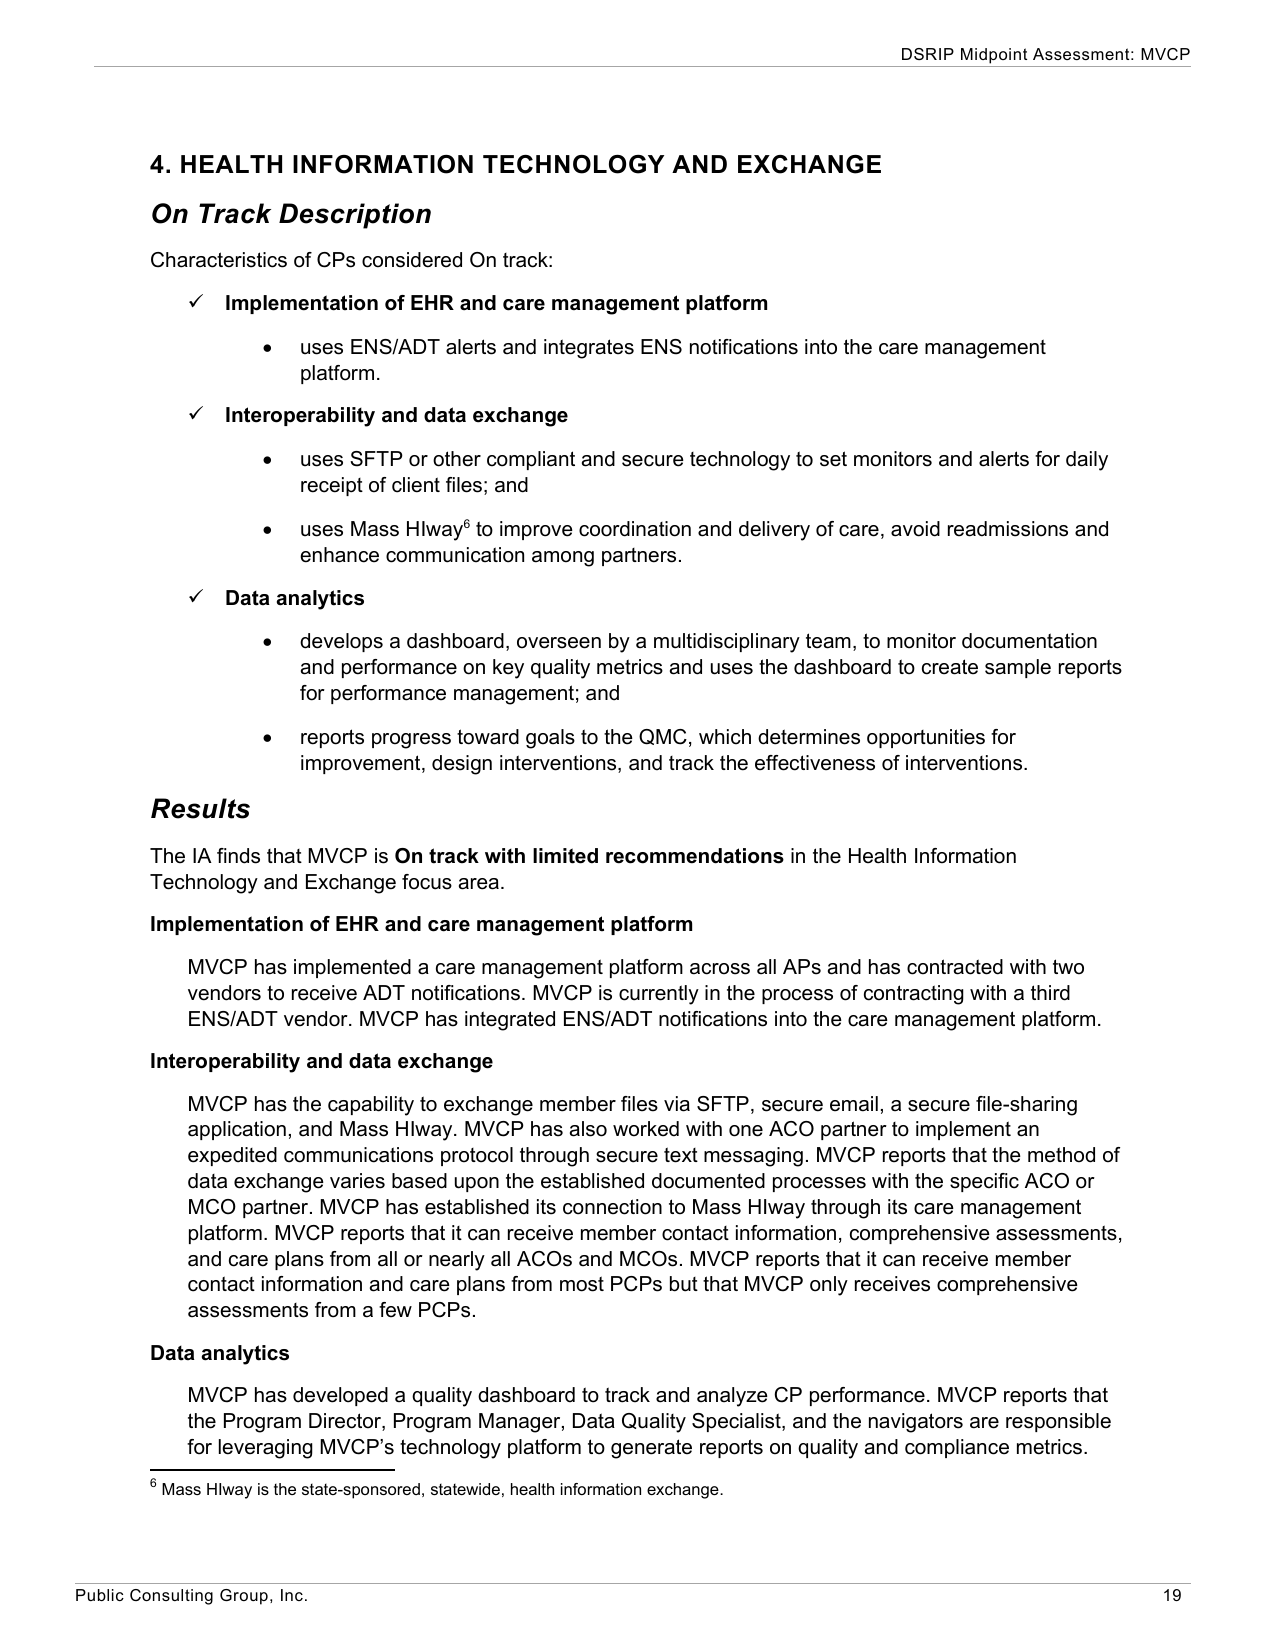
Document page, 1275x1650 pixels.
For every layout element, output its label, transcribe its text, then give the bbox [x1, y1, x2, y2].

list Implementation of EHR and care management platform [187, 291, 1125, 314]
subtitle On Track Description [150, 198, 1125, 229]
list Interoperability and data exchange [187, 403, 1125, 427]
text MVCP has the capability to exchange member files via SFTP, secure email, a secure file-sharing application, and Mass HIway. MVCP has also worked with one ACO partner to implement an expedited communications protocol through secure text messaging. MVCP reports that the method of data exchange varies based upon the established documented processes with the specific ACO or MCO partner. MVCP has established its connection to Mass HIway through its care management platform. MVCP reports that it can receive member contact information, comprehensive assessments, and care plans from all or nearly all ACOs and MCOs. MVCP reports that it can receive member contact information and care plans from most PCPs but that MVCP only receives comprehensive assessments from a few PCPs. [187, 1091, 1125, 1322]
list Data analytics [187, 585, 1125, 609]
list reports progress toward goals to the QMC, which determines opportunities for improvement, design interventions, and track the effectiveness of interventions. [262, 723, 1125, 775]
subtitle 4. Health Information Technology and Exchange [150, 150, 1125, 179]
list uses ENS/ADT alerts and integrates ENS notifications into the care management platform. [262, 333, 1125, 384]
list develops a dashboard, overseen by a multidisciplinary team, to monitor documentation and performance on key quality metrics and uses the dashboard to create sample reports for performance management; and [262, 628, 1125, 705]
text Data analytics [150, 1341, 1125, 1364]
text The IA finds that MVCP is On track with limited recommendations in the Health Information Technology and Exchange focus area. [150, 844, 1125, 894]
text Characteristics of CPs considered On track: [150, 248, 1125, 272]
text MVCP has implemented a care management platform across all APs and has contracted with two vendors to receive ADT notifications. MVCP is currently in the process of contracting with a third ENS/ADT vendor. MVCP has integrated ENS/ADT notifications into the care management platform. [187, 955, 1125, 1030]
list uses Mass HIway to improve coordination and delivery of care, avoid readmissions and enhance communication among partners. [262, 515, 1125, 567]
text Interoperability and data exchange [150, 1049, 1125, 1073]
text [187, 1383, 1125, 1459]
text Implementation of EHR and care management platform [150, 912, 1125, 936]
list uses SFTP or other compliant and secure technology to set monitors and alerts for daily receipt of client files; and [262, 446, 1125, 497]
subtitle Results [150, 793, 1125, 825]
